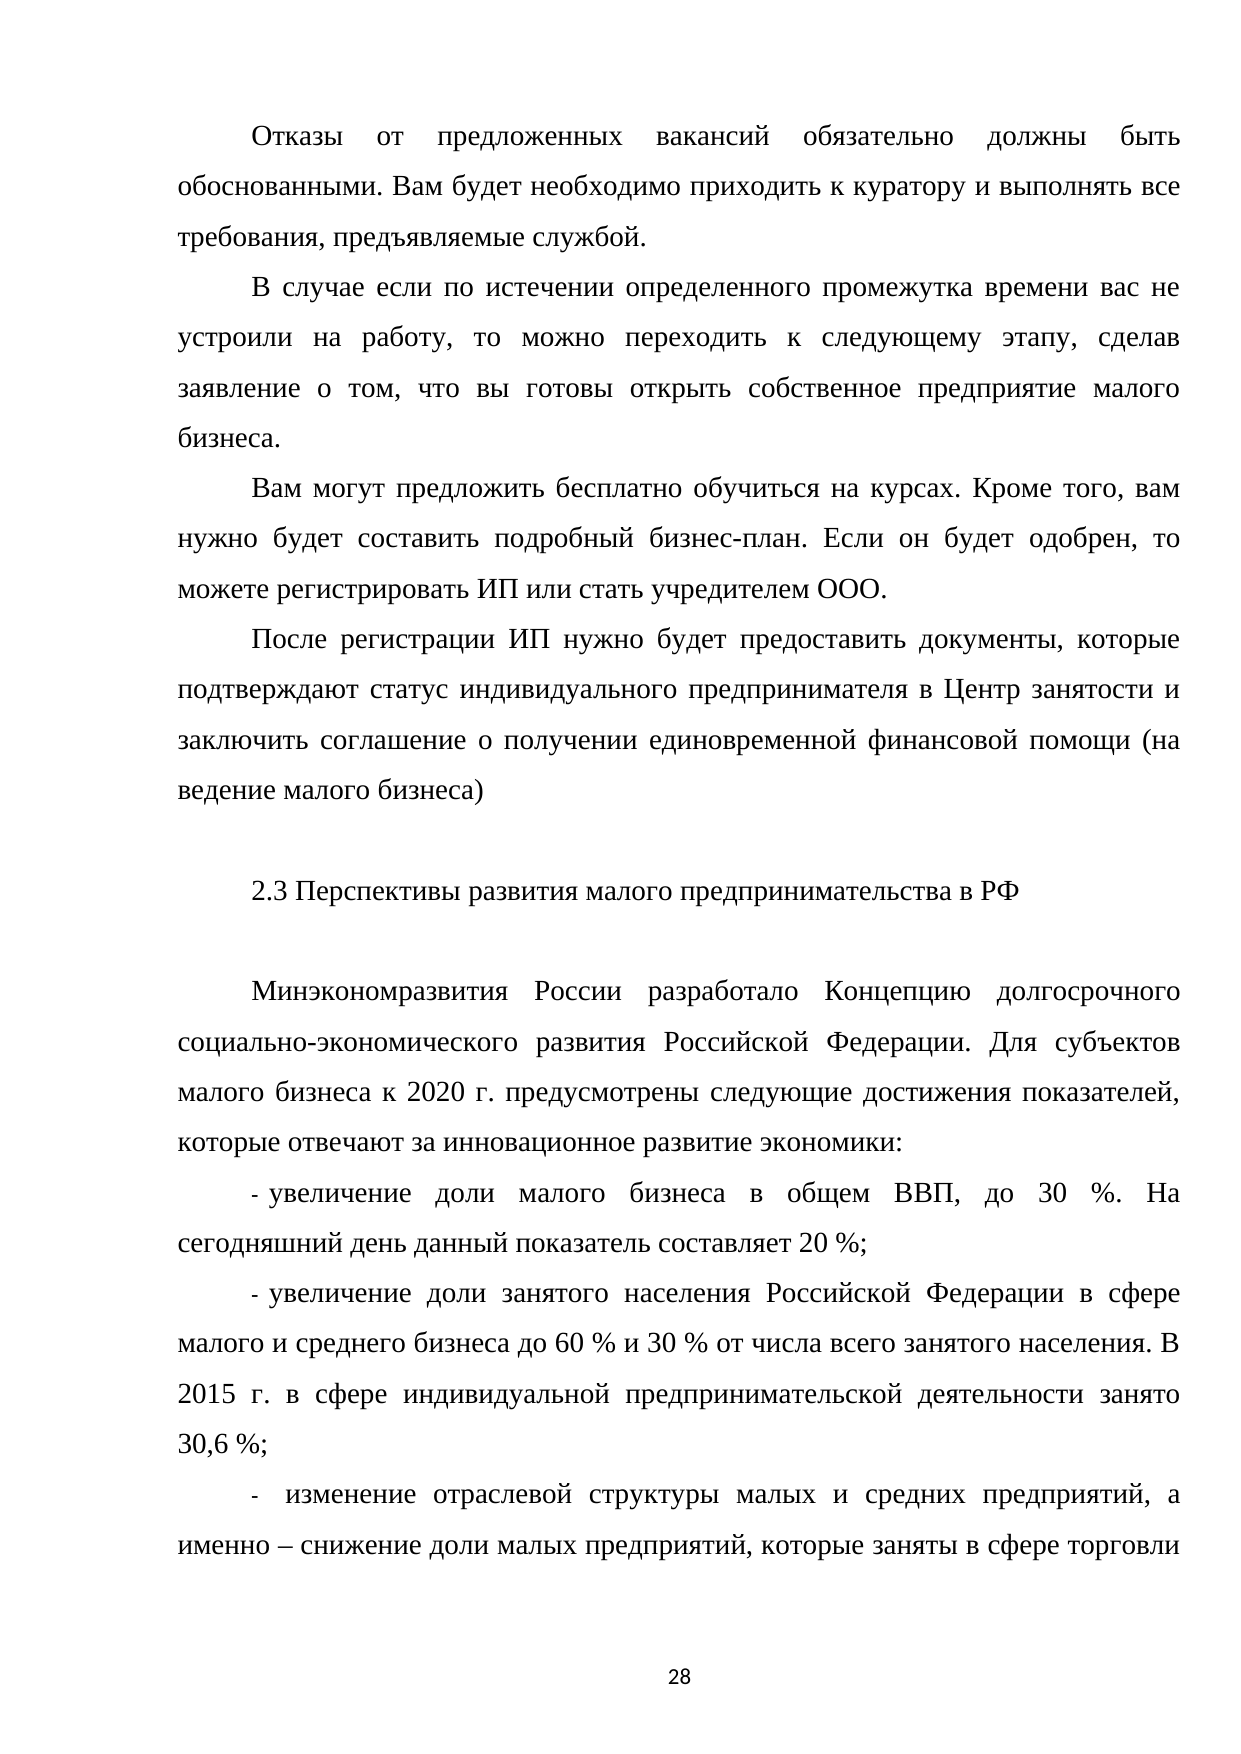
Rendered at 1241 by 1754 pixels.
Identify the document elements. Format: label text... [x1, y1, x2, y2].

list После регистрации ИП нужно будет предоставить документы, которые подтверждают статус индивидуального предпринимателя в Центр занятости и заключить соглашение о получении единовременной финансовой помощи (на ведение малого бизнеса) [177, 621, 1181, 806]
list Вам могут предложить бесплатно обучиться на курсах. Кроме того, вам нужно будет составить подробный бизнес-план. Если он будет одобрен, то можете регистрировать ИП или стать учредителем ООО. [177, 470, 1181, 604]
list увеличение доли малого бизнеса в общем ВВП, до 30 %. На сегодняшний день данный показатель составляет 20 %; [177, 1175, 1181, 1258]
list Отказы от предложенных вакансий обязательно должны быть обоснованными. Вам будет необходимо приходить к куратору и выполнять все требования, предъявляемые службой. [177, 118, 1181, 252]
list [177, 1477, 1181, 1560]
list 2.3 Перспективы развития малого предпринимательства в РФ [177, 873, 1181, 906]
list Минэкономразвития России разработало Концепцию долгосрочного социально-экономического развития Российской Федерации. Для субъектов малого бизнеса к 2020 г. предусмотрены следующие достижения показателей, которые отвечают за инновационное развитие экономики: [177, 973, 1181, 1158]
list В случае если по истечении определенного промежутка времени вас не устроили на работу, то можно переходить к следующему этапу, сделав заявление о том, что вы готовы открыть собственное предприятие малого бизнеса. [177, 269, 1181, 453]
list увеличение доли занятого населения Российской Федерации в сфере малого и среднего бизнеса до 60 % и 30 % от числа всего занятого населения. В 2015 г. в сфере индивидуальной предпринимательской деятельности занято 30,6 %; [177, 1275, 1181, 1460]
